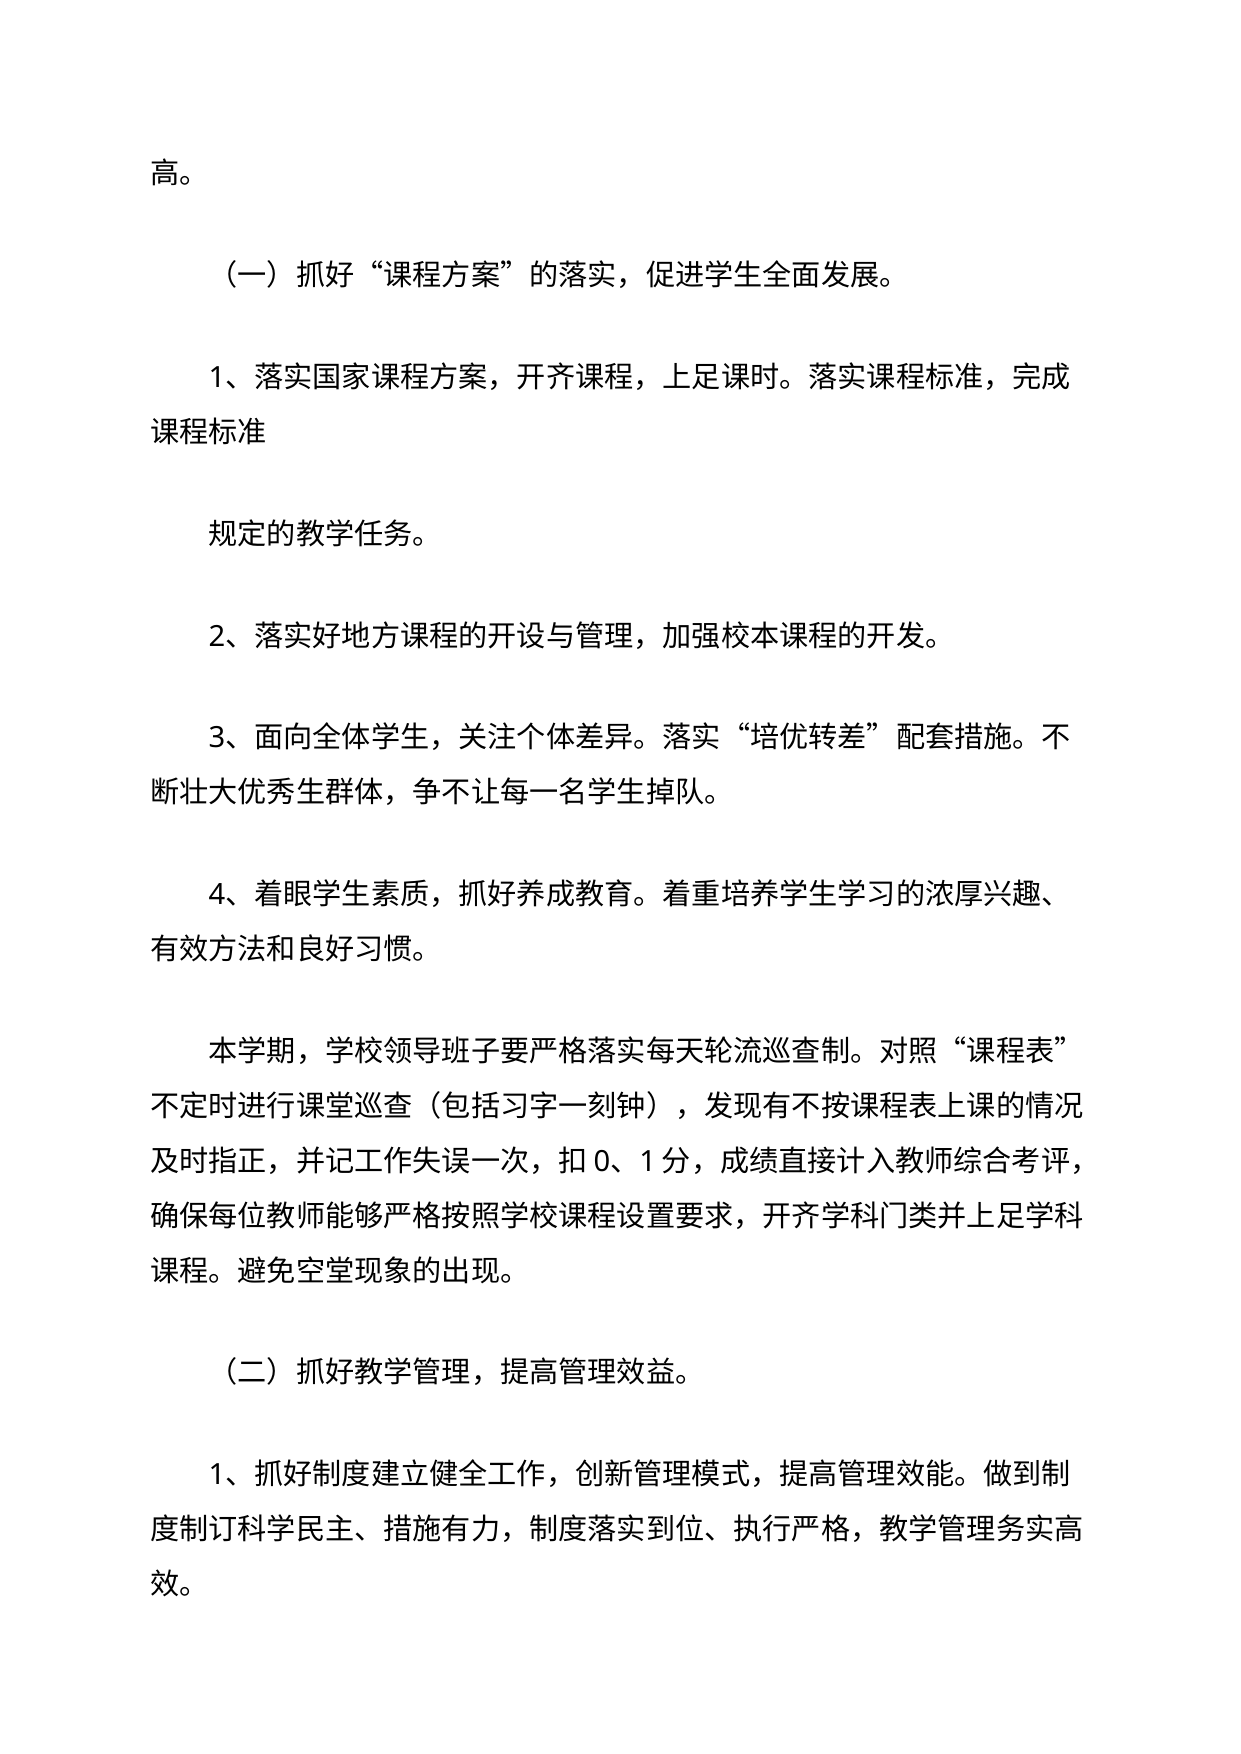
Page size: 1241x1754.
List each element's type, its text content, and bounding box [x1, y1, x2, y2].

text 3、面向全体学生，关注个体差异。落实“培优转差”配套措施。不断壮大优秀生群体，争不让每一名学生掉队。 [150, 714, 1090, 811]
text 规定的教学任务。 [150, 510, 1090, 553]
text 本学期，学校领导班子要严格落实每天轮流巡查制。对照“课程表”不定时进行课堂巡查（包括习字一刻钟），发现有不按课程表上课的情况及时指正，并记工作失误一次，扣0、1分，成绩直接计入教师综合考评，确保每位教师能够严格按照学校课程设置要求，开齐学科门类并上足学科课程。避免空堂现象的出现。 [150, 1028, 1090, 1289]
text 2、落实好地方课程的开设与管理，加强校本课程的开发。 [150, 612, 1090, 654]
text 4、着眼学生素质，抓好养成教育。着重培养学生学习的浓厚兴趣、有效方法和良好习惯。 [150, 871, 1090, 968]
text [150, 150, 1090, 192]
text 1、抓好制度建立健全工作，创新管理模式，提高管理效能。做到制度制订科学民主、措施有力，制度落实到位、执行严格，教学管理务实高效。 [150, 1451, 1090, 1603]
text （一）抓好“课程方案”的落实，促进学生全面发展。 [150, 252, 1090, 294]
text （二）抓好教学管理，提高管理效益。 [150, 1349, 1090, 1391]
text 1、落实国家课程方案，开齐课程，上足课时。落实课程标准，完成课程标准 [150, 353, 1090, 451]
